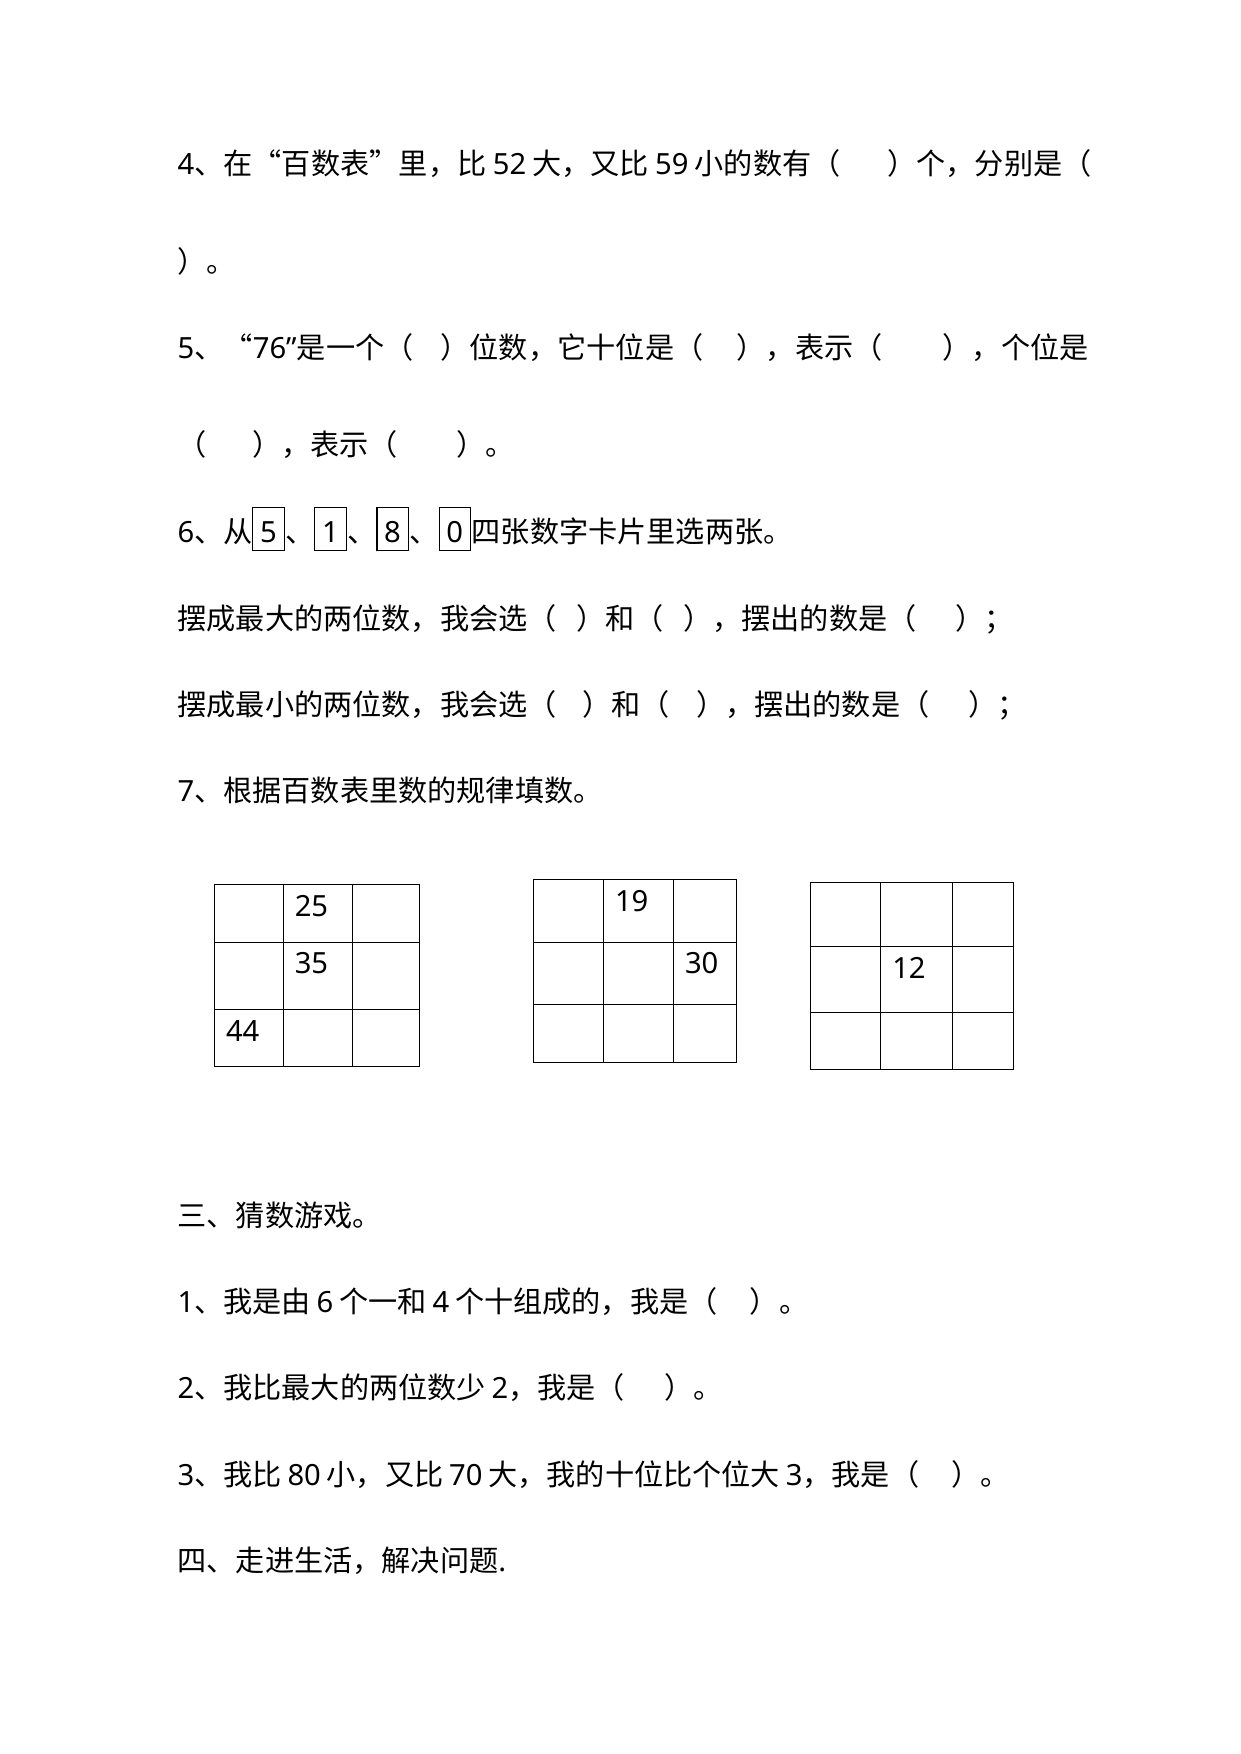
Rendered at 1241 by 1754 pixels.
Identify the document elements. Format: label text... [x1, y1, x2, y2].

text 5、“76”是一个（ ）位数，它十位是（ ），表示（ ），个位是（ ），表示（ ）。 [177, 313, 1092, 476]
table_cell [215, 943, 283, 1009]
table_header [534, 880, 603, 942]
text 四、走进生活，解决问题. [177, 1526, 1092, 1591]
table_header [353, 885, 419, 942]
table_header 19 [604, 880, 673, 942]
text 3、我比80小，又比70大，我的十位比个位大3，我是（ ）。 [177, 1440, 1092, 1505]
text 1、我是由6个一和4个十组成的，我是（ ）。 [177, 1268, 1092, 1333]
table_cell [881, 1013, 952, 1069]
table_header 25 [284, 885, 352, 942]
text 6、从 5 、 1 、 8 、 0 四张数字卡片里选两张。 [177, 497, 1092, 562]
table_cell 44 [215, 1010, 283, 1066]
table_cell [353, 943, 419, 1009]
table_header [953, 883, 1013, 946]
text 4、在“百数表”里，比52大，又比59小的数有（ ）个，分别是（ ）。 [177, 129, 1092, 292]
table_cell [604, 943, 673, 1004]
table_cell [674, 1005, 736, 1062]
table_cell [953, 947, 1013, 1012]
text 摆成最大的两位数，我会选（ ）和（ ），摆出的数是（ ）； [177, 584, 1092, 649]
table_cell [534, 943, 603, 1004]
table_cell [284, 1010, 352, 1066]
table_header [674, 880, 736, 942]
table_header [215, 885, 283, 942]
table_header [811, 883, 880, 946]
table_cell 35 [284, 943, 352, 1009]
table_header [881, 883, 952, 946]
text 7、根据百数表里数的规律填数。 [177, 756, 1092, 821]
table_cell 30 [674, 943, 736, 1004]
text 摆成最小的两位数，我会选（ ）和（ ），摆出的数是（ ）； [177, 670, 1092, 735]
table_cell [811, 1013, 880, 1069]
table_cell [953, 1013, 1013, 1069]
table_cell [534, 1005, 603, 1062]
table_cell [604, 1005, 673, 1062]
text 三、猜数游戏。 [177, 1182, 1092, 1247]
table_cell 12 [881, 947, 952, 1012]
table_cell [811, 947, 880, 1012]
text 2、我比最大的两位数少2，我是（ ）。 [177, 1354, 1092, 1419]
table_cell [353, 1010, 419, 1066]
